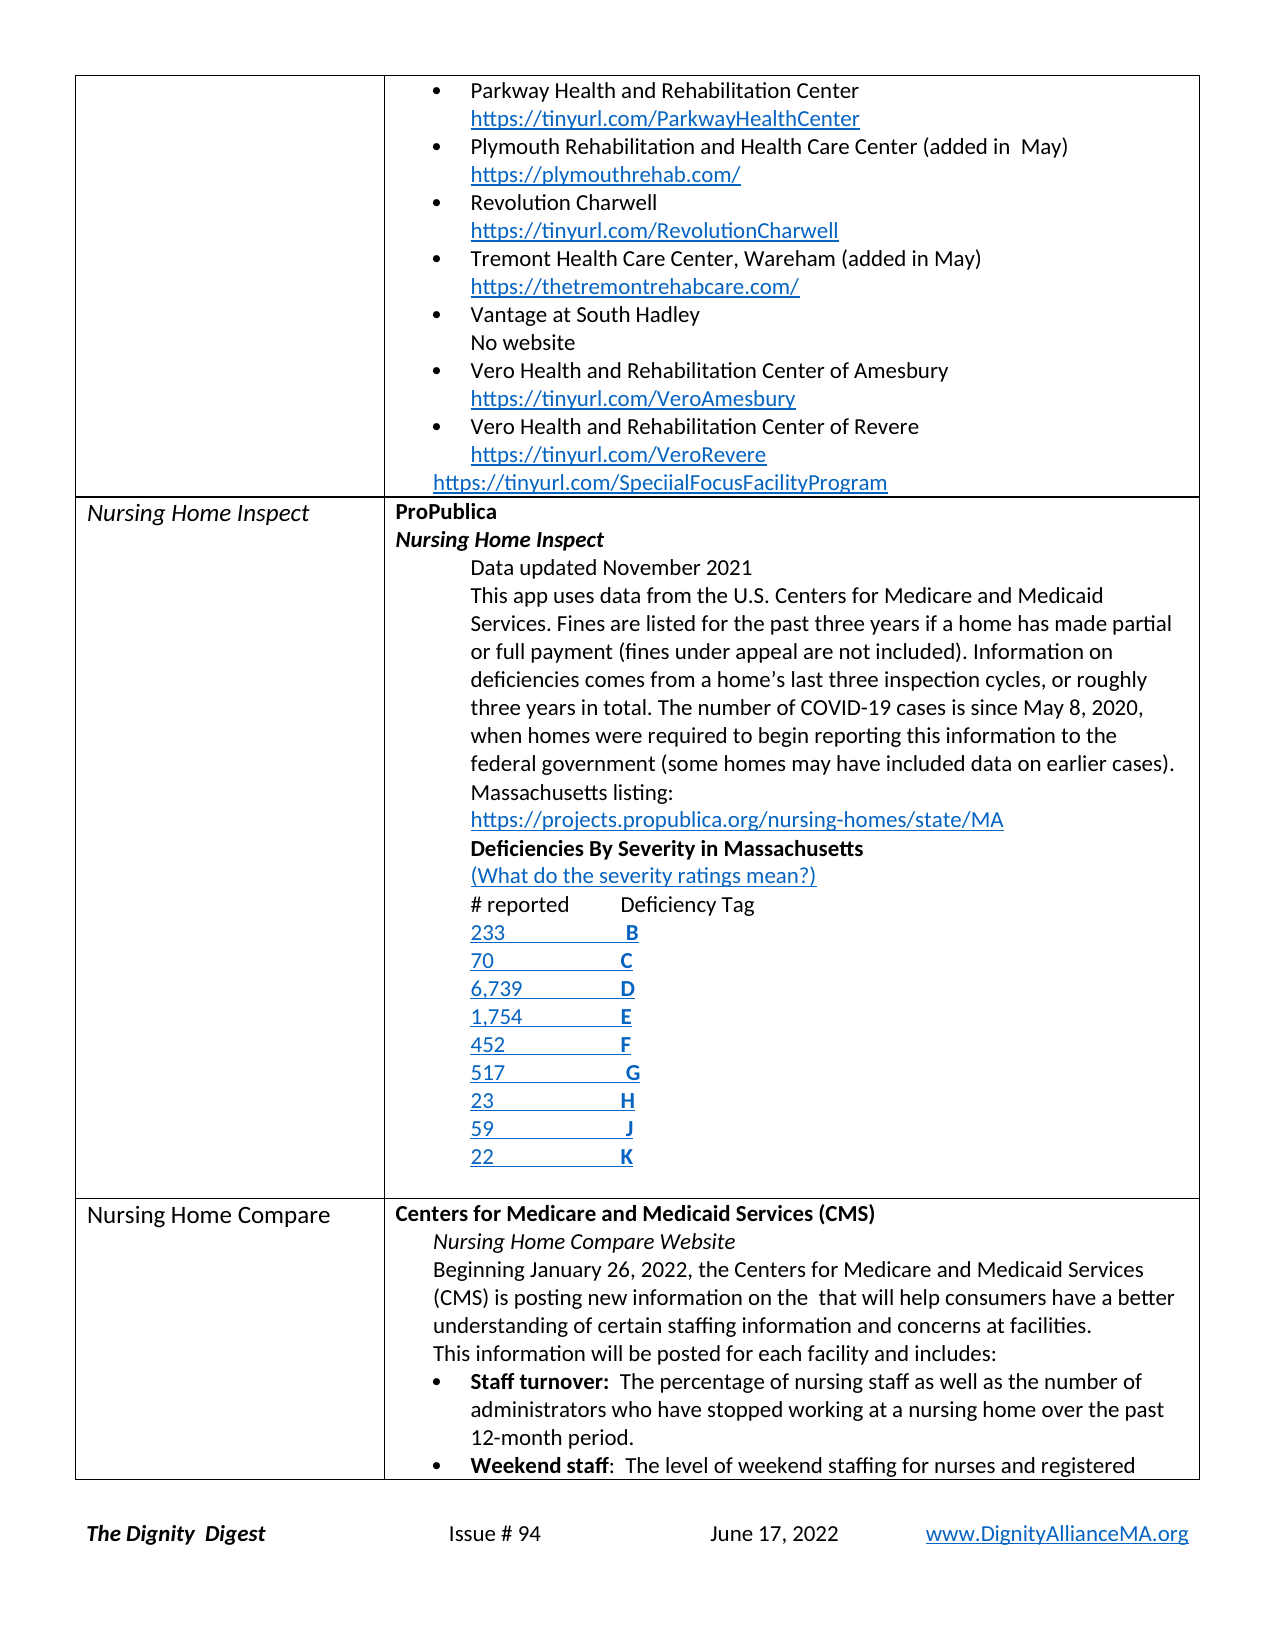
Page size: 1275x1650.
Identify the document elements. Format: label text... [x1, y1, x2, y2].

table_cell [76, 1199, 384, 1479]
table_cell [385, 1199, 1199, 1479]
table_cell ProPublica Nursing Home Inspect Data updated November 2021 This app uses data from the U.S. Centers for Medicare and Medicaid Services. Fines are listed for the past three years if a home has made partial or full payment (fines under appeal are not included). Information on deficiencies comes from a home’s last three inspection cycles, or roughly three years in total. The number of COVID-19 cases is since May 8, 2020, when homes were required to begin reporting this information to the federal government (some homes may have included data on earlier cases). Massachusetts listing: https://projects.propublica.org/nursing-homes/state/MA Deficiencies By Severity in Massachusetts (What do the severity ratings mean?) # reported Deficiency Tag 233 B 70 C 6,739 D 1,754 E 452 F 517 G 23 H 59 J 22 K [385, 498, 1199, 1198]
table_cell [385, 76, 1199, 496]
table_cell Nursing Home Inspect [76, 498, 384, 1198]
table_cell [76, 76, 384, 496]
